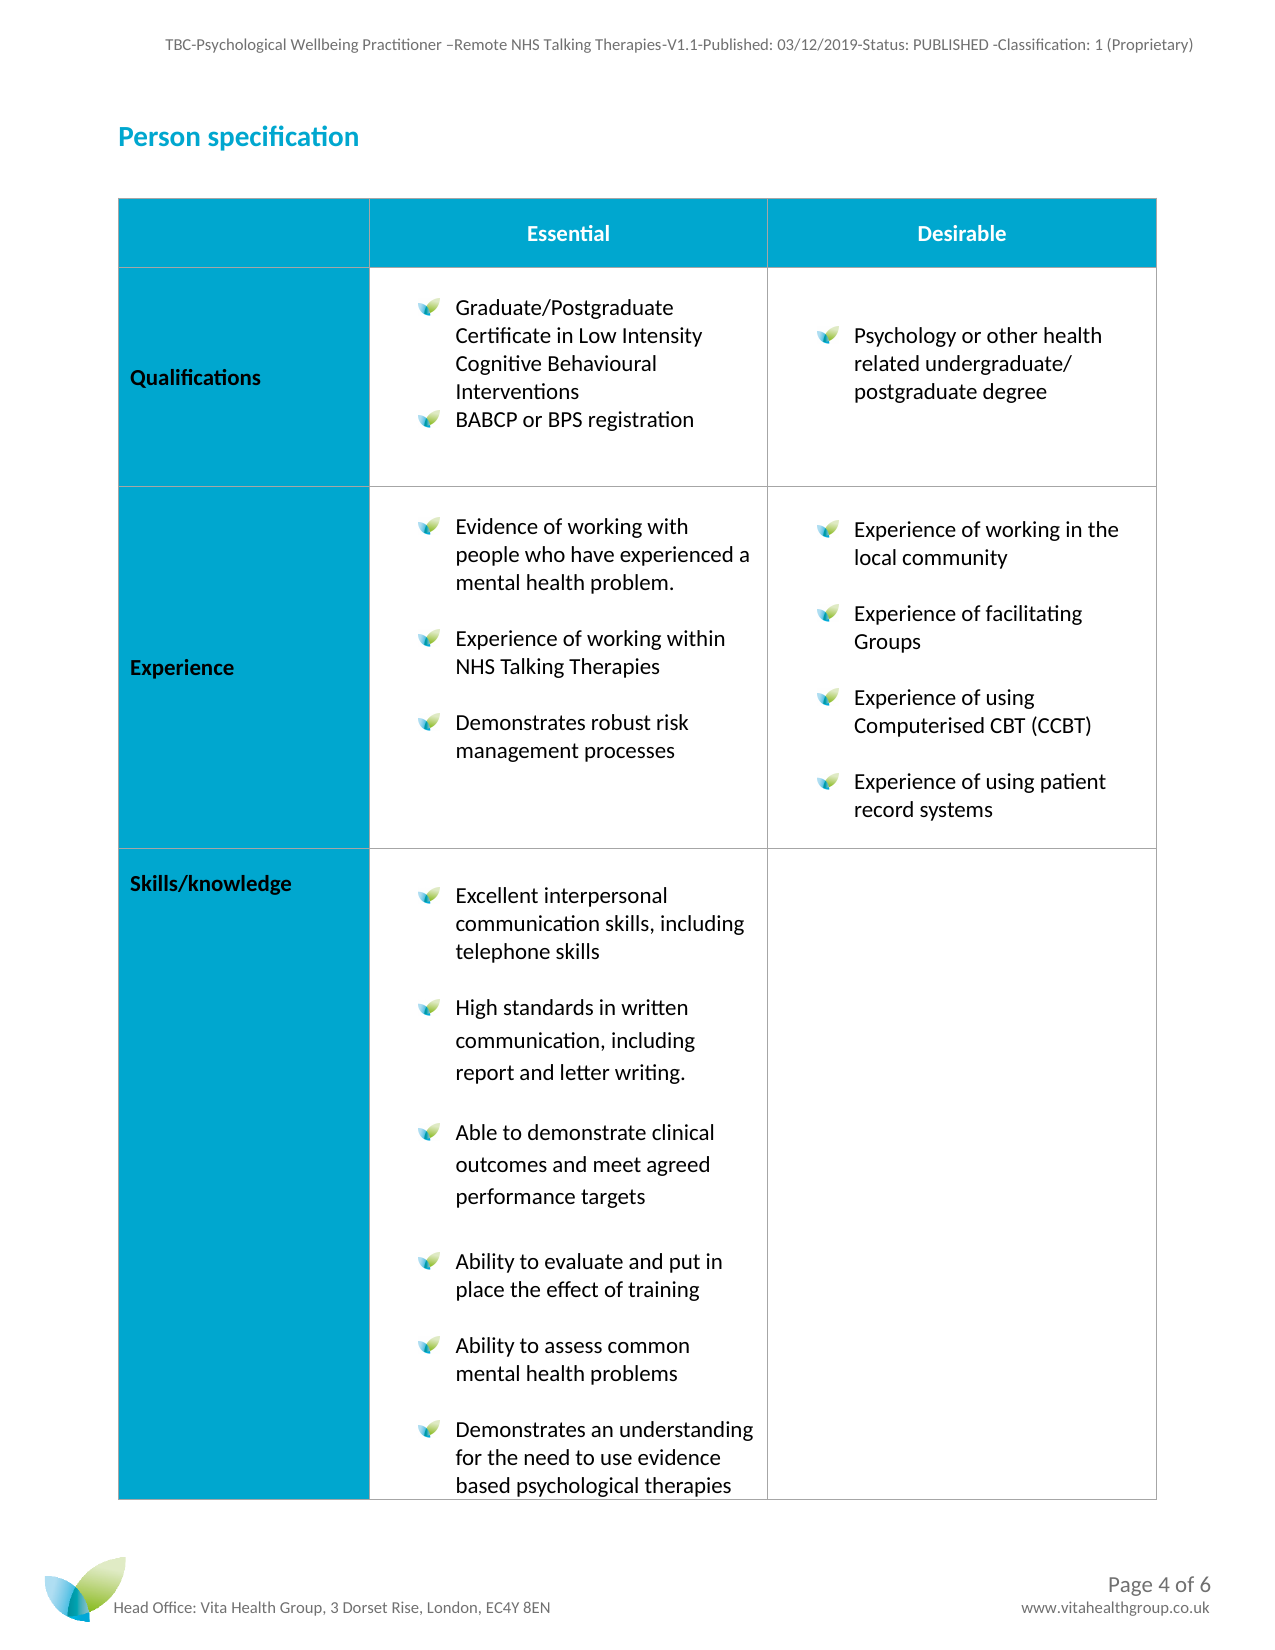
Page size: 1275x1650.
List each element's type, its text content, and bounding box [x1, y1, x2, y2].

picture [418, 1336, 440, 1354]
picture [418, 517, 440, 535]
picture [418, 1123, 440, 1141]
picture [418, 1252, 440, 1270]
table_cell Evidence of working with people who have experienced a mental health problem. Experience of working within NHS Talking Therapies Demonstrates robust risk management processes [370, 487, 767, 848]
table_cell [370, 849, 767, 1499]
table_cell Graduate/Postgraduate Certificate in Low Intensity Cognitive Behavioural Interventions BABCP or BPS registration [370, 268, 767, 486]
picture [418, 629, 440, 647]
table_cell [768, 849, 1156, 1499]
picture [817, 688, 839, 706]
subtitle Person specification [118, 118, 1157, 154]
table_cell Qualifications [119, 268, 369, 486]
picture [418, 999, 440, 1016]
picture [817, 326, 839, 344]
table_cell Skills/knowledge [119, 849, 369, 1499]
picture [817, 520, 839, 538]
table_cell Experience of working in the local community Experience of facilitating Groups Experience of using Computerised CBT (CCBT) Experience of using patient record systems [768, 487, 1156, 848]
table_header Desirable [768, 199, 1156, 267]
picture [44, 1557, 126, 1623]
picture [418, 298, 440, 316]
table_header Essential [370, 199, 767, 267]
table_header [119, 199, 369, 267]
picture [418, 713, 440, 731]
table_cell Experience [119, 487, 369, 848]
picture [418, 887, 440, 904]
table_cell Psychology or other health related undergraduate/ postgraduate degree [768, 268, 1156, 486]
picture [418, 1420, 440, 1438]
picture [817, 773, 839, 790]
picture [817, 604, 839, 622]
picture [418, 410, 440, 428]
